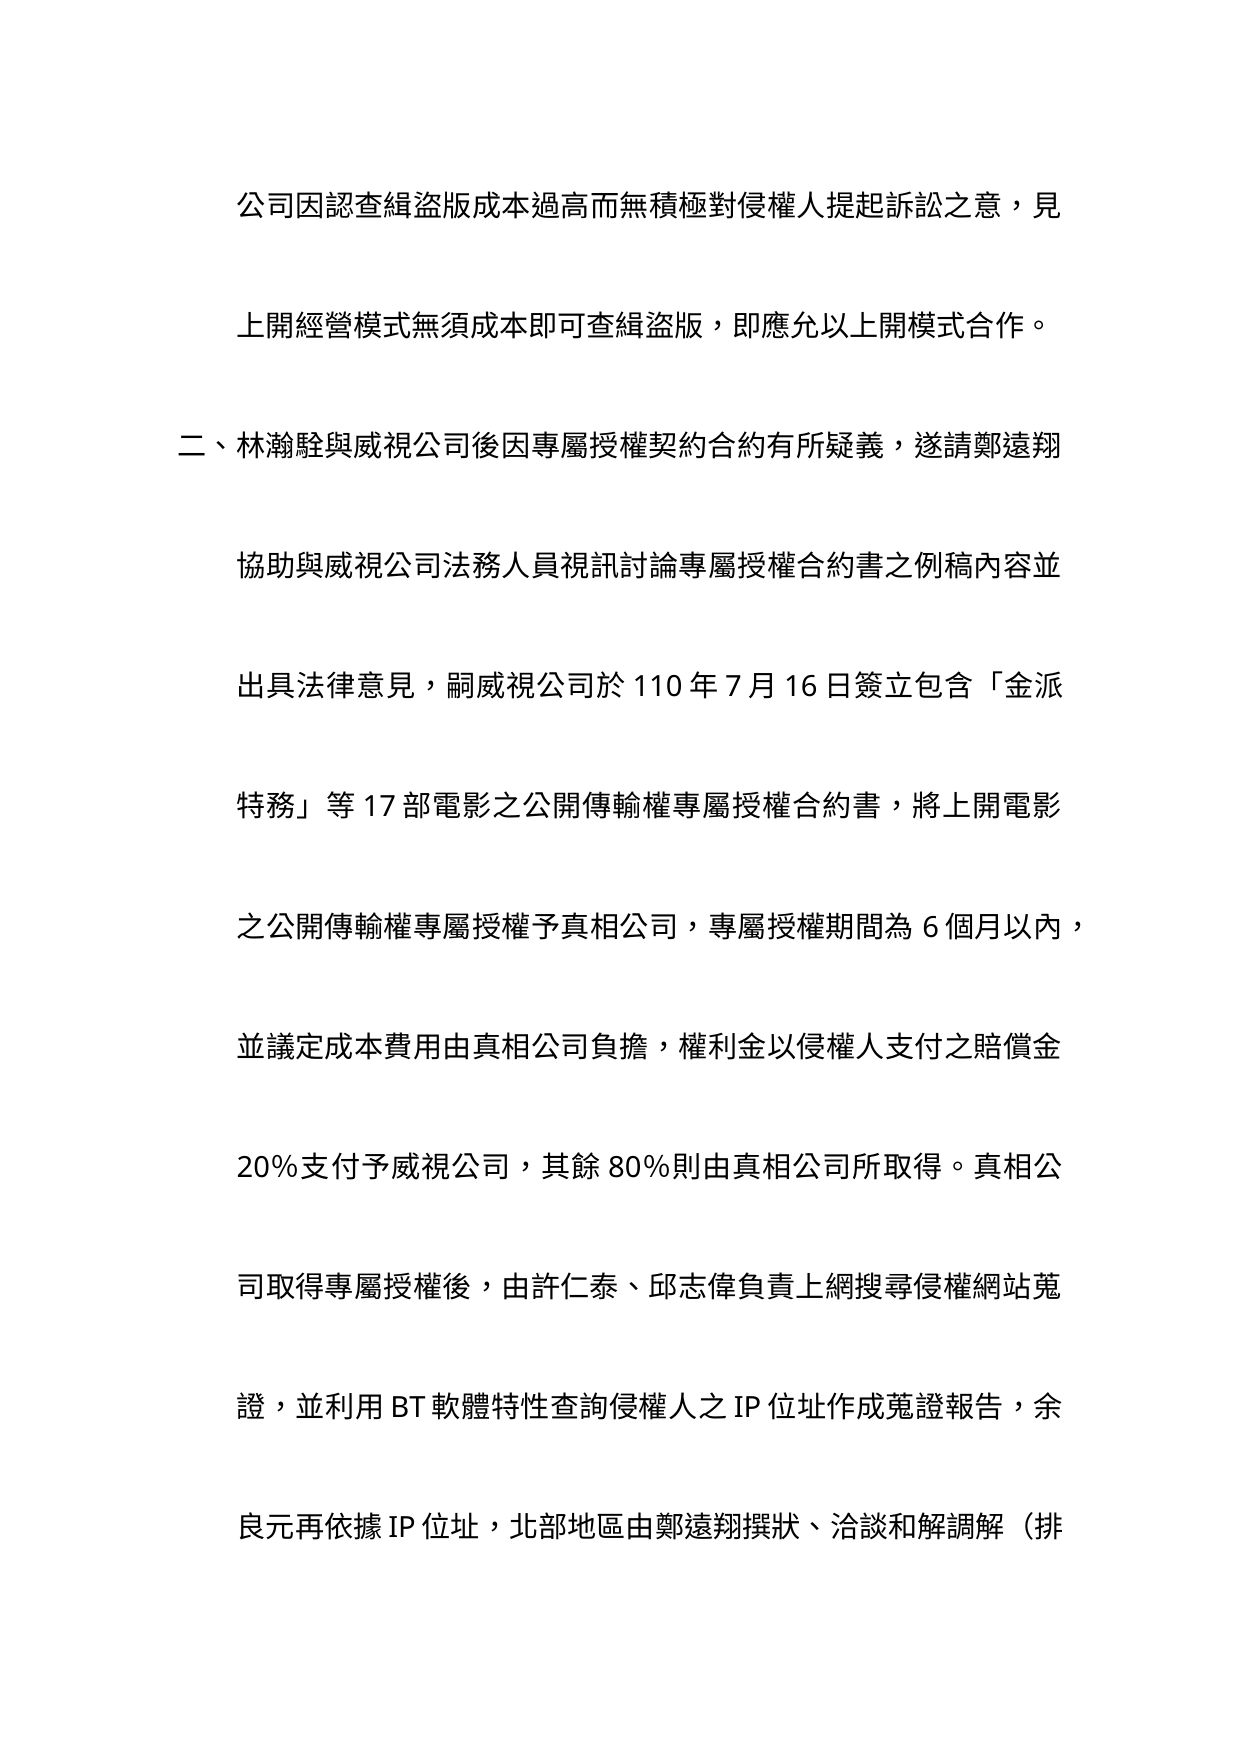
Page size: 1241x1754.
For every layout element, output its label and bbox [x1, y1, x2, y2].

list [177, 384, 1063, 1585]
list [177, 144, 1063, 384]
